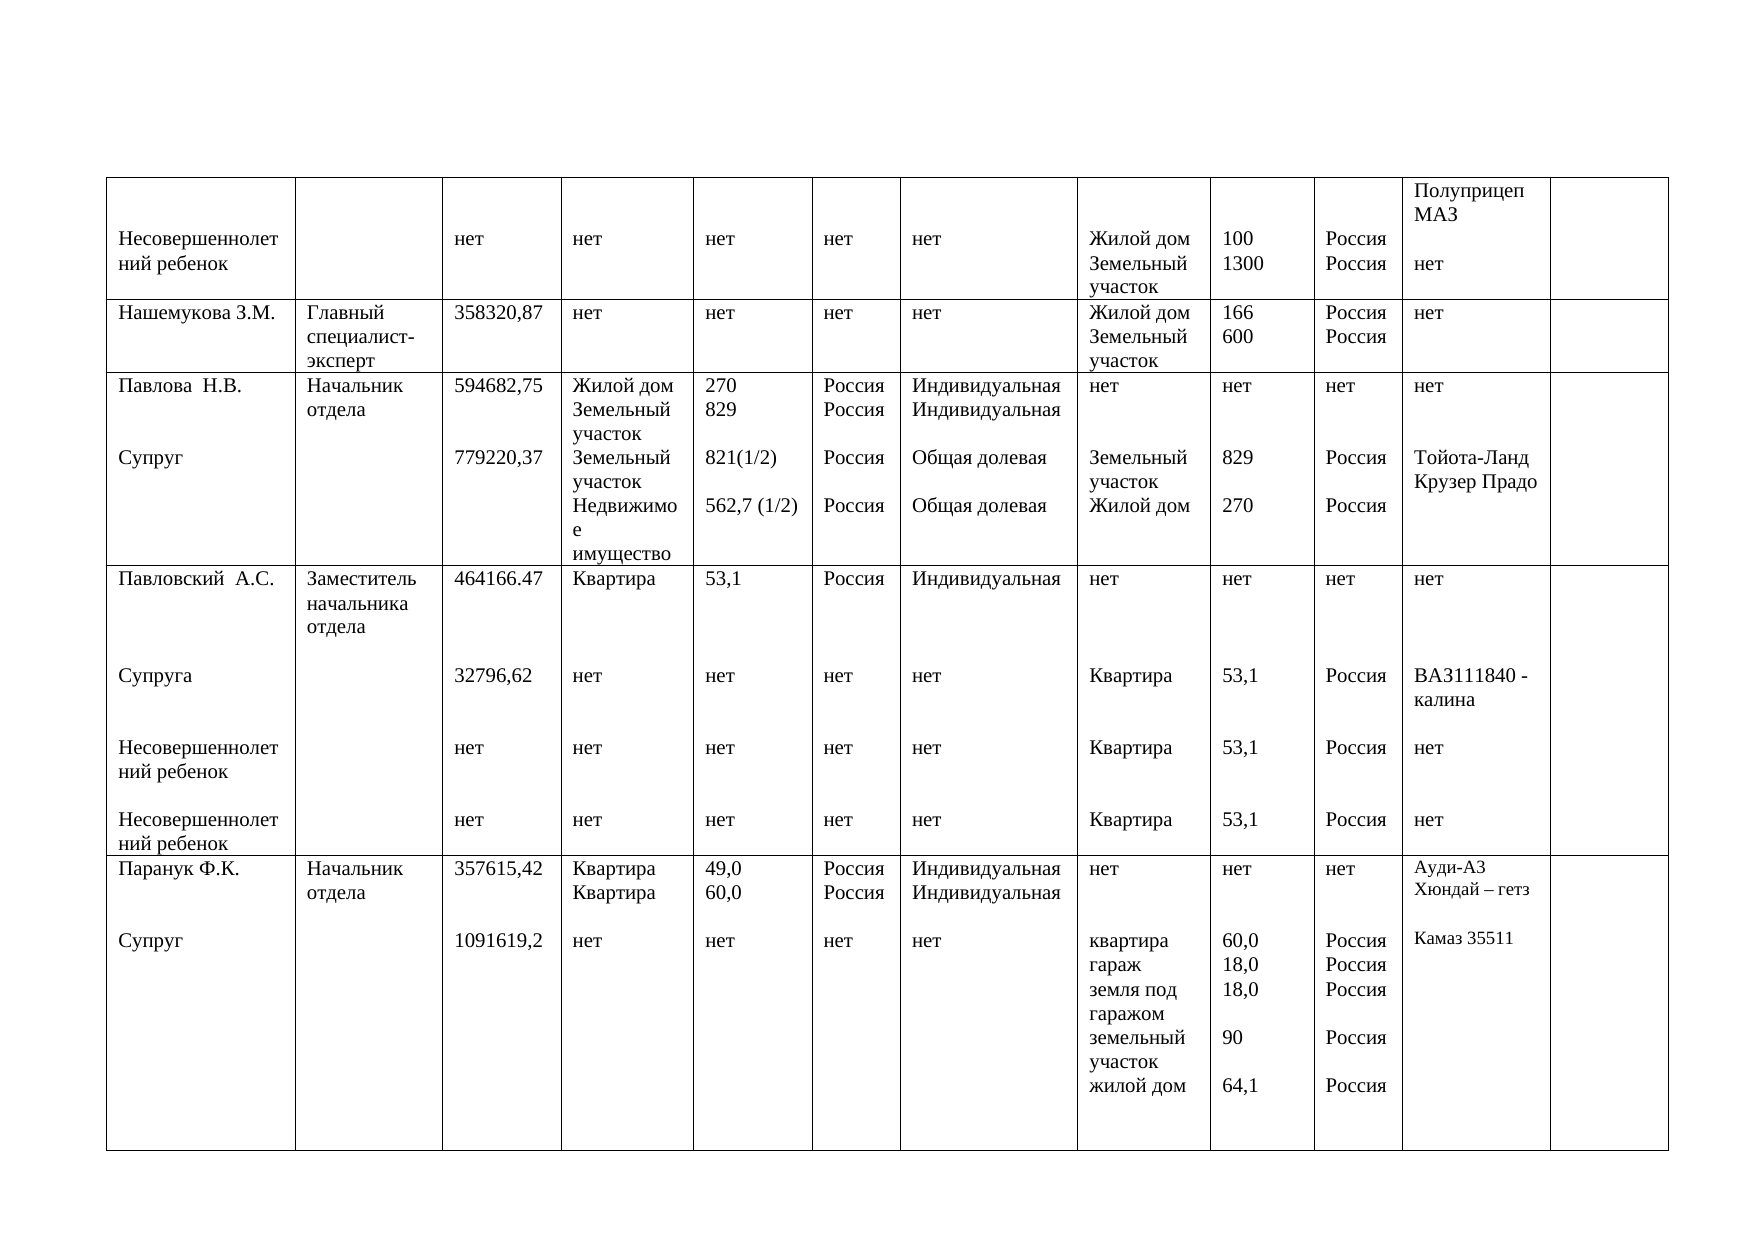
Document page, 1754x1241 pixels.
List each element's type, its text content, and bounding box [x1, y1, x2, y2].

table_cell 358320,87 [443, 300, 561, 372]
table_cell Павлова Н.В. Супруг [107, 373, 295, 565]
table_cell Россия нет нет нет [813, 566, 900, 855]
table_cell нет [1403, 300, 1550, 372]
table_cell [296, 178, 442, 298]
table_cell Россия Россия Россия Россия [813, 373, 900, 565]
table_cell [901, 856, 1077, 1150]
table_cell Павловский А.С. Супруга Несовершеннолетний ребенок Несовершеннолетний ребенок [107, 566, 295, 855]
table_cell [694, 856, 812, 1150]
table_cell нет ВАЗ111840 -калина нет нет [1403, 566, 1550, 855]
table_cell Квартира нет нет нет [562, 566, 693, 855]
table_cell 464166.47 32796,62 нет нет [443, 566, 561, 855]
table_cell нет 53,1 53,1 53,1 [1211, 566, 1314, 855]
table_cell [1211, 856, 1314, 1150]
table_cell 594682,75 779220,37 [443, 373, 561, 565]
table_cell Начальник отдела [296, 373, 442, 565]
table_cell нет [562, 300, 693, 372]
table_cell [1551, 300, 1668, 372]
table_cell нет [813, 300, 900, 372]
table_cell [107, 178, 295, 298]
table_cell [1078, 856, 1210, 1150]
table_cell Начальник отдела [296, 856, 442, 1150]
table_cell 270 829 821(1/2) 562,7 (1/2) [694, 373, 812, 565]
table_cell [1078, 178, 1210, 298]
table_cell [1315, 856, 1402, 1150]
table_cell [1403, 178, 1550, 298]
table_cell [443, 856, 561, 1150]
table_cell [562, 178, 693, 298]
table_cell нет Квартира Квартира Квартира [1078, 566, 1210, 855]
table_cell [1551, 566, 1668, 855]
table_cell нет Россия нет [813, 178, 900, 298]
table_cell нет Земельный участок Жилой дом [1078, 373, 1210, 565]
table_cell нет Россия Россия Россия [1315, 566, 1402, 855]
table_cell нет Россия Россия [1315, 373, 1402, 565]
table_cell Индивидуальная нет нет нет [901, 566, 1077, 855]
table_cell нет 829 270 [1211, 373, 1314, 565]
table_cell Индивидуальная Индивидуальная Общая долевая Общая долевая [901, 373, 1077, 565]
table_cell нет [901, 300, 1077, 372]
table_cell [443, 178, 561, 298]
table_cell [1551, 856, 1668, 1150]
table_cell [107, 856, 295, 1150]
table_cell нет [694, 300, 812, 372]
table_cell [1551, 373, 1668, 565]
table_cell Главный специалист-эксперт [296, 300, 442, 372]
table_cell Заместитель начальника отдела [296, 566, 442, 855]
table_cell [901, 178, 1077, 298]
table_cell нет 1440,0 нет [694, 178, 812, 298]
table_cell Россия Россия [1315, 300, 1402, 372]
table_cell Нашемукова З.М. [107, 300, 295, 372]
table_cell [1403, 856, 1550, 1150]
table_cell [813, 856, 900, 1150]
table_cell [1315, 178, 1402, 298]
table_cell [562, 856, 693, 1150]
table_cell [1211, 178, 1314, 298]
table_cell 53,1 нет нет нет [694, 566, 812, 855]
table_cell нет Тойота-Ланд Крузер Прадо [1403, 373, 1550, 565]
table_cell Жилой дом Земельный участок Земельный участок Недвижимое имущество [562, 373, 693, 565]
table_cell Жилой дом Земельный участок [1078, 300, 1210, 372]
table_cell 166 600 [1211, 300, 1314, 372]
table_cell [1551, 178, 1668, 298]
